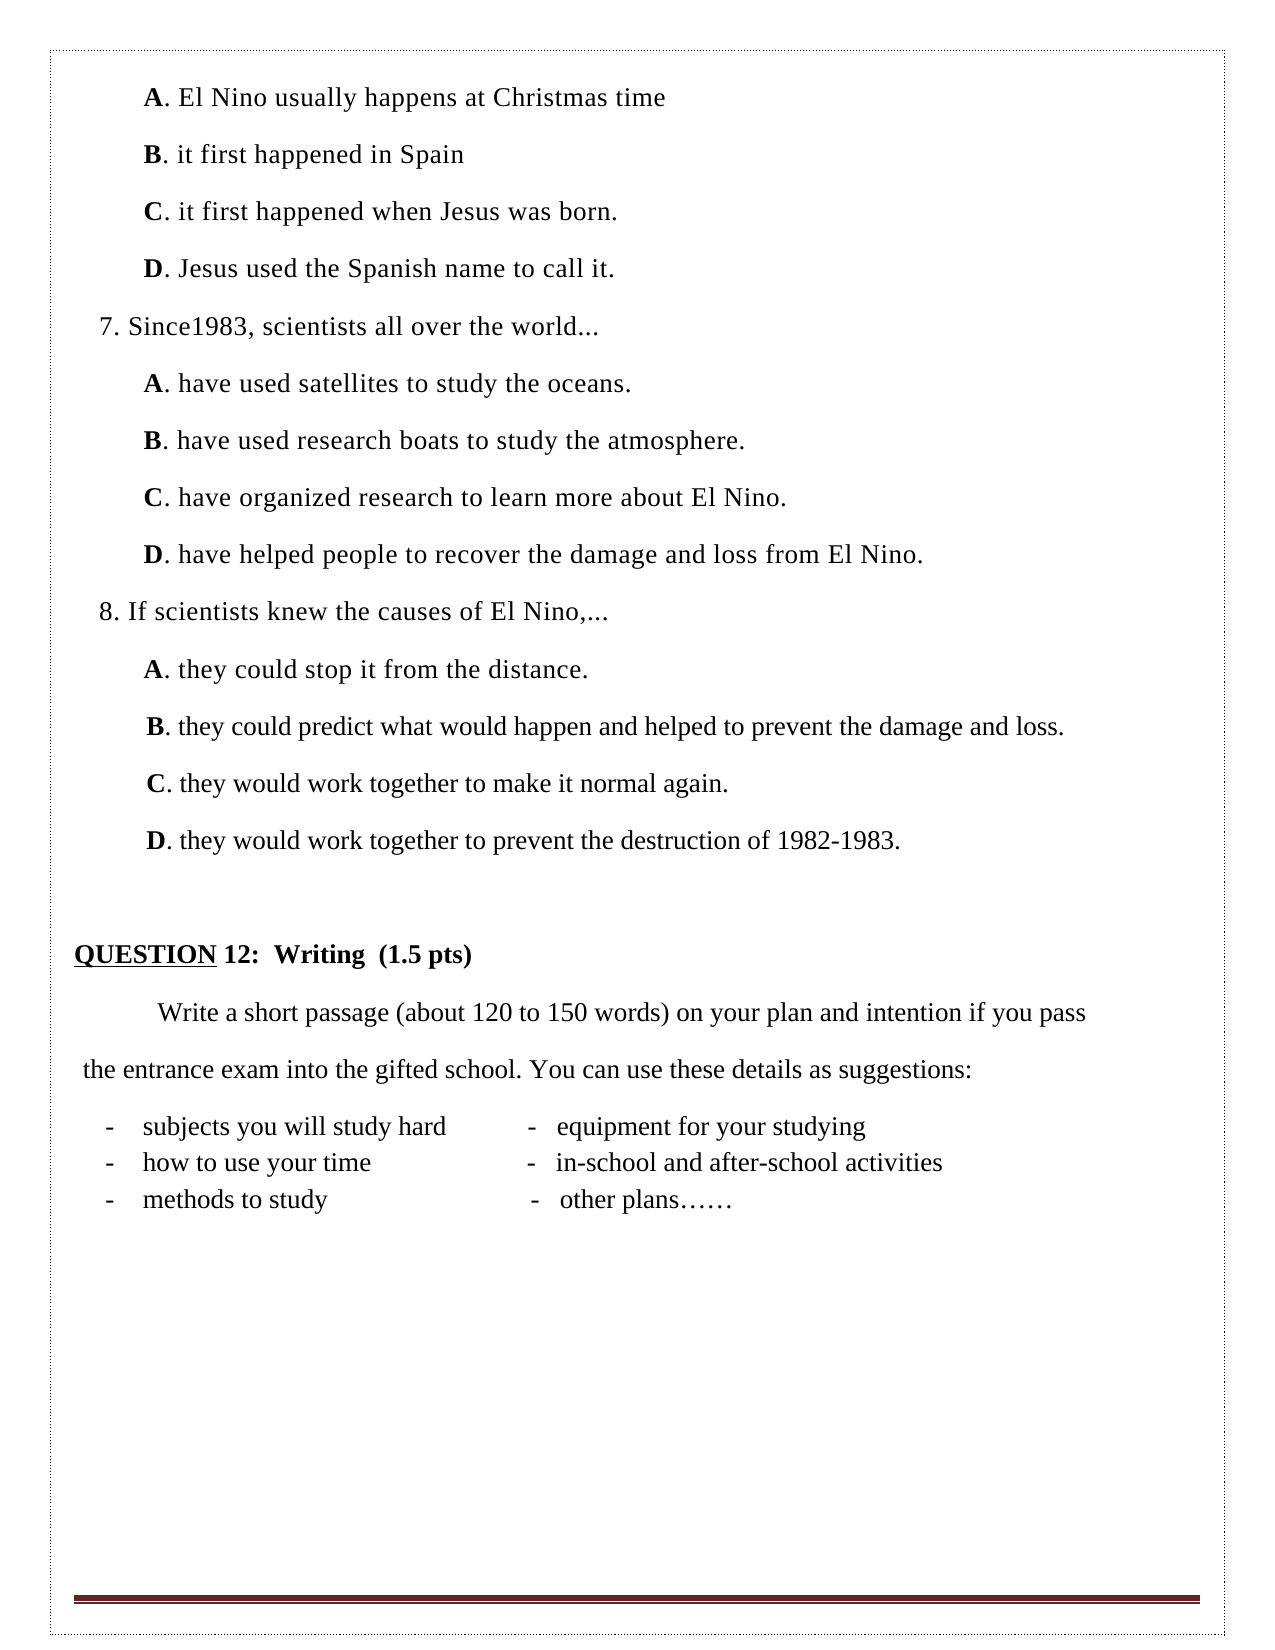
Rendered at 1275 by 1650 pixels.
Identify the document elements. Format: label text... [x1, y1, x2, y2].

text D. have helped people to recover the damage and loss from El Nino. [99, 538, 1200, 569]
text the entrance exam into the gifted school. You can use these details as suggestions: [49, 1053, 1200, 1084]
text 7. Since1983, scientists all over the world... [99, 309, 1200, 341]
list how to use your time - in-school and after-school activities [105, 1147, 1200, 1178]
text B. it first happened in [99, 138, 1200, 169]
text D. Jesus used the Spanish name to call it. [99, 252, 1200, 283]
text C. have organized research to learn more about El Nino. [99, 481, 1200, 512]
list subjects you will study hard - equipment for your studying [105, 1110, 1200, 1141]
text A. have used satellites to study the oceans. [99, 367, 1200, 398]
list methods to study - other plans…… [105, 1183, 1200, 1214]
text C. they would work together to make it normal again. [99, 767, 1200, 798]
text QUESTION 12: Writing (1.5 pts) [74, 939, 1200, 970]
text 8. If scientists knew the causes of El Nino,... [99, 596, 1200, 627]
text C. it first happened when Jesus was born. [99, 195, 1200, 226]
text Write a short passage (about 120 to 150 words) on your plan and intention if you pass [49, 996, 1200, 1027]
text D. they would work together to prevent the destruction of 1982-1983. [99, 824, 1200, 855]
text B. they could predict what would happen and helped to prevent the damage and loss. [99, 710, 1200, 741]
text A. they could stop it from the distance. [99, 653, 1200, 684]
text B. have used research boats to study the atmosphere. [99, 424, 1200, 455]
text A. El Nino usually happens at Christmas time [99, 81, 1200, 112]
